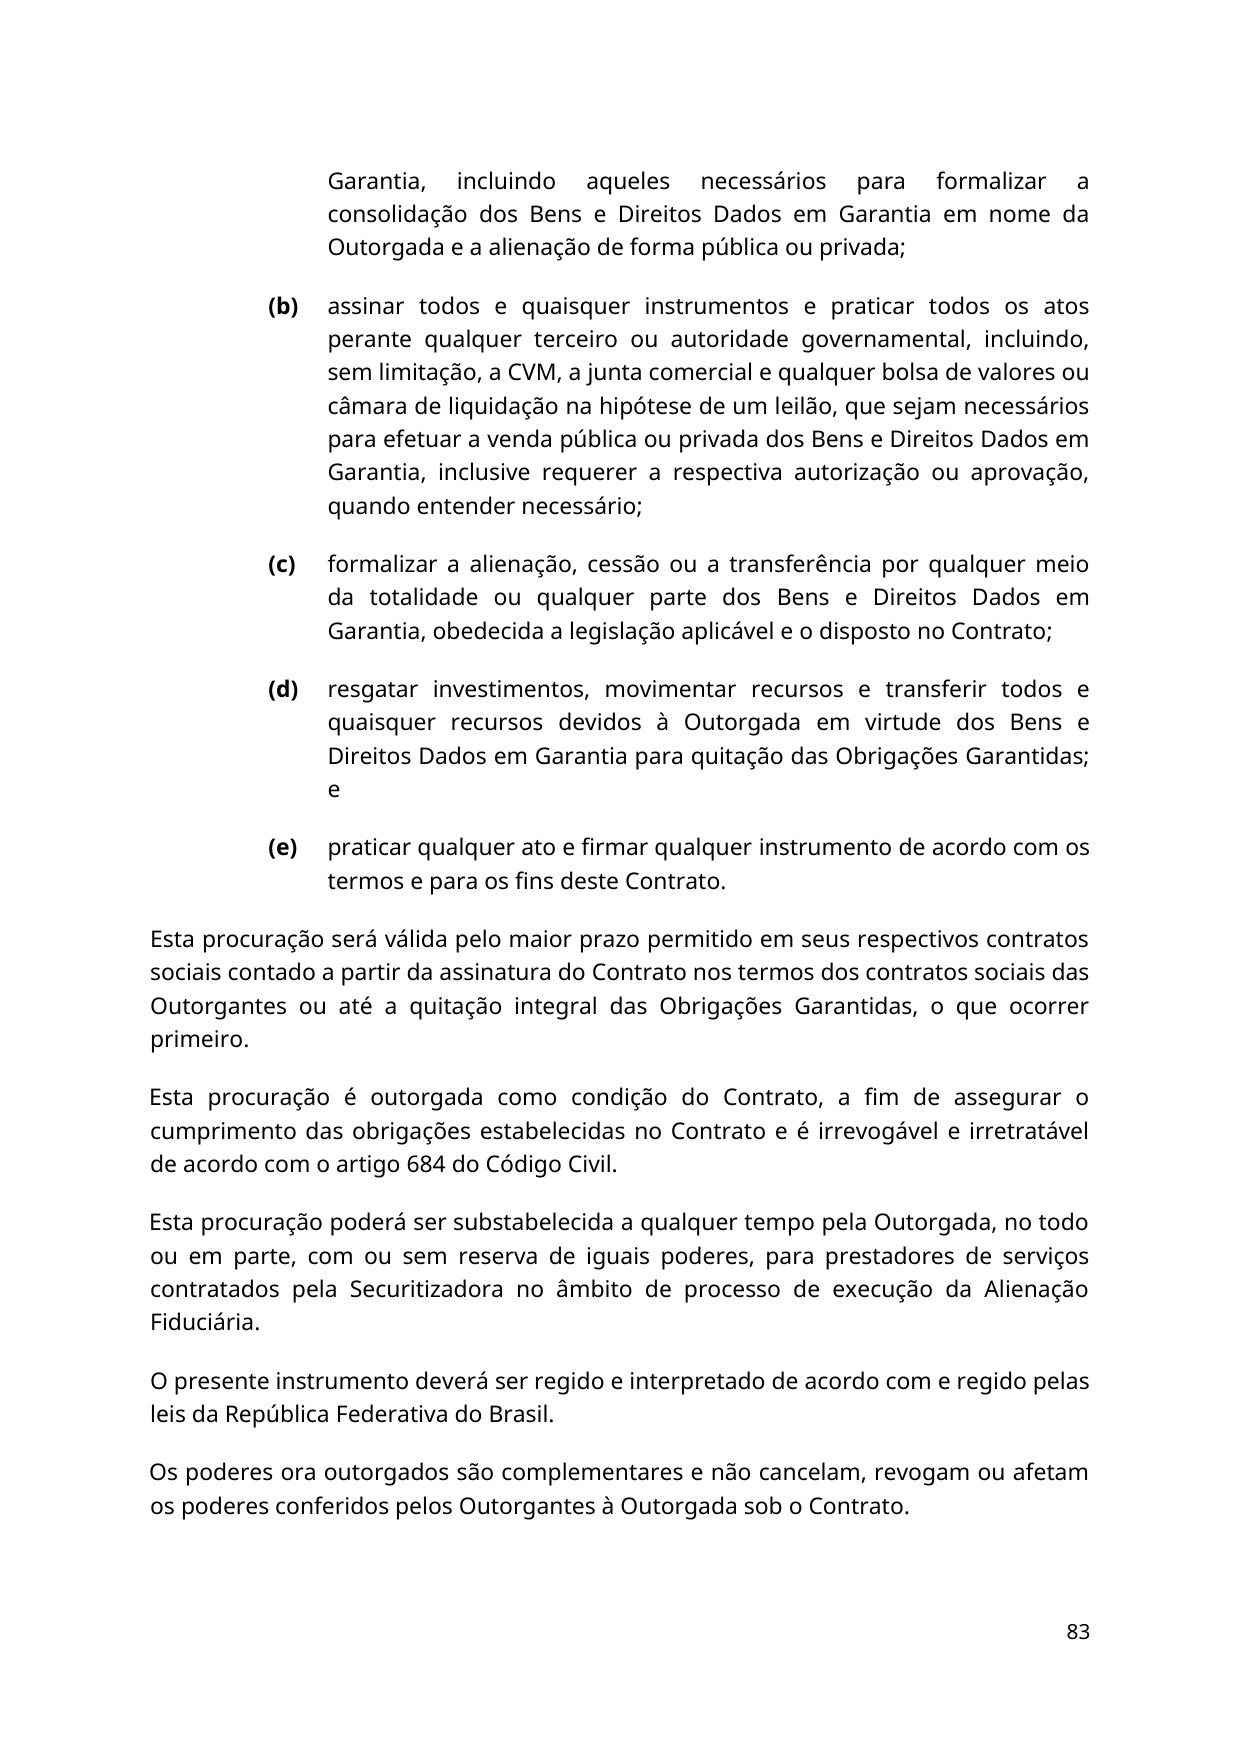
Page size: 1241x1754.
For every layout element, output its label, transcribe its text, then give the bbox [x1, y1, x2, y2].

text O presente instrumento deverá ser regido e interpretado de acordo com e regido pelas leis da República Federativa do Brasil. [150, 1362, 1090, 1429]
list resgatar investimentos, movimentar recursos e transferir todos e quaisquer recursos devidos à Outorgada em virtude dos Bens e Direitos Dados em Garantia para quitação das Obrigações Garantidas; e [268, 671, 1090, 804]
text Esta procuração é outorgada como condição do Contrato, a fim de assegurar o cumprimento das obrigações estabelecidas no Contrato e é irrevogável e irretratável de acordo com o artigo 684 do Código Civil. [149, 1079, 1090, 1179]
text Esta procuração poderá ser substabelecida a qualquer tempo pela Outorgada, no todo ou em parte, com ou sem reserva de iguais poderes, para prestadores de serviços contratados pela Securitizadora no âmbito de processo de execução da Alienação Fiduciária. [149, 1204, 1090, 1337]
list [268, 162, 1090, 262]
text Esta procuração será válida pelo maior prazo permitido em seus respectivos contratos sociais contado a partir da assinatura do Contrato nos termos dos contratos sociais das Outorgantes ou até a quitação integral das Obrigações Garantidas, o que ocorrer primeiro. [150, 921, 1090, 1054]
list formalizar a alienação, cessão ou a transferência por qualquer meio da totalidade ou qualquer parte dos Bens e Direitos Dados em Garantia, obedecida a legislação aplicável e o disposto no Contrato; [268, 546, 1090, 646]
list assinar todos e quaisquer instrumentos e praticar todos os atos perante qualquer terceiro ou autoridade governamental, incluindo, sem limitação, a CVM, a junta comercial e qualquer bolsa de valores ou câmara de liquidação na hipótese de um leilão, que sejam necessários para efetuar a venda pública ou privada dos Bens e Direitos Dados em Garantia, inclusive requerer a respectiva autorização ou aprovação, quando entender necessário; [268, 287, 1090, 521]
list praticar qualquer ato e firmar qualquer instrumento de acordo com os termos e para os fins deste Contrato. [268, 829, 1090, 896]
text Os poderes ora outorgados são complementares e não cancelam, revogam ou afetam os poderes conferidos pelos Outorgantes à Outorgada sob o Contrato. [149, 1454, 1090, 1521]
